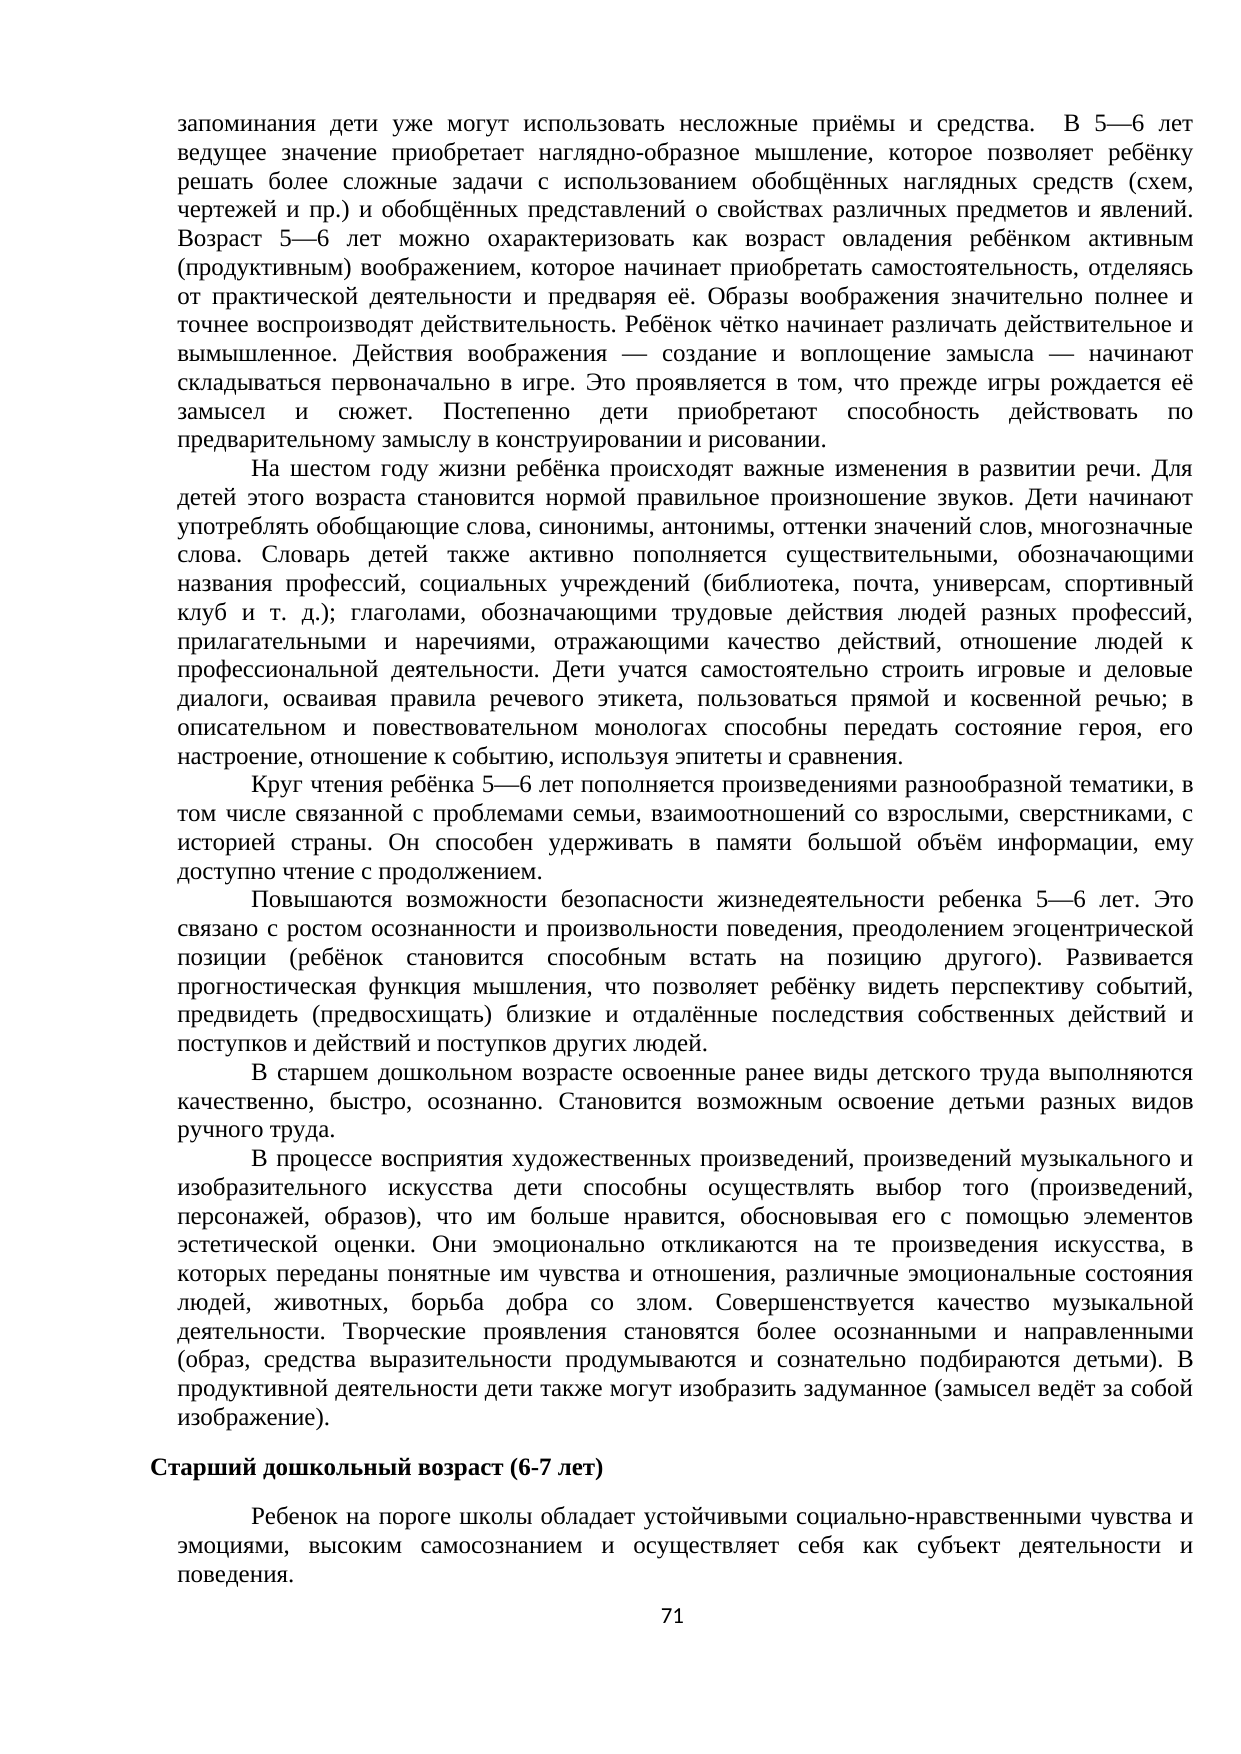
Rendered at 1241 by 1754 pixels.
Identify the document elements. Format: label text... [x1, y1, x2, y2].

text В процессе восприятия художественных произведений, произведений музыкального и изобразительного искусства дети способны осуществлять выбор того (произведений, персонажей, образов), что им больше нравится, обосновывая его с помощью элементов эстетической оценки. Они эмоционально откликаются на те произведения искусства, в которых переданы понятные им чувства и отношения, различные эмоциональные состояния людей, животных, борьба добра со злом. Совершенствуется качество музыкальной деятельности. Творческие проявления становятся более осознанными и направленными (образ, средства выразительности продумываются и сознательно подбираются детьми). В продуктивной деятельности дети также могут изобразить задуманное (замысел ведёт за собой изображение). [177, 1143, 1194, 1431]
text Круг чтения ребёнка 5—6 лет пополняется произведениями разнообразной тематики, в том числе связанной с проблемами семьи, взаимоотношений со взрослыми, сверстниками, с историей страны. Он способен удерживать в памяти большой объём информации, ему доступно чтение с продолжением. [177, 769, 1194, 884]
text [177, 108, 1194, 453]
text Повышаются возможности безопасности жизнедеятельности ребенка 5—6 лет. Это связано с ростом осознанности и произвольности поведения, преодолением эгоцентрической позиции (ребёнок становится способным встать на позицию другого). Развивается прогностическая функция мышления, что позволяет ребёнку видеть перспективу событий, предвидеть (предвосхищать) близкие и отдалённые последствия собственных действий и поступков и действий и поступков других людей. [177, 884, 1194, 1057]
text На шестом году жизни ребёнка происходят важные изменения в развитии речи. Для детей этого возраста становится нормой правильное произношение звуков. Дети начинают употреблять обобщающие слова, синонимы, антонимы, оттенки значений слов, многозначные слова. Словарь детей также активно пополняется существительными, обозначающими названия профессий, социальных учреждений (библиотека, почта, универсам, спортивный клуб и т. д.); глаголами, обозначающими трудовые действия людей разных профессий, прилагательными и наречиями, отражающими качество действий, отношение людей к профессиональной деятельности. Дети учатся самостоятельно строить игровые и деловые диалоги, осваивая правила речевого этикета, пользоваться прямой и косвенной речью; в описательном и повествовательном монологах способны передать состояние героя, его настроение, отношение к событию, используя эпитеты и сравнения. [177, 453, 1194, 769]
text Старший дошкольный возраст (6-7 лет) [150, 1452, 1194, 1480]
text В старшем дошкольном возрасте освоенные ранее виды детского труда выполняются качественно, быстро, осознанно. Становится возможным освоение детьми разных видов ручного труда. [177, 1057, 1194, 1143]
text Ребенок на пороге школы обладает устойчивыми социально-нравственными чувства и эмоциями, высоким самосознанием и осуществляет себя как субъект деятельности и поведения. [177, 1501, 1194, 1587]
